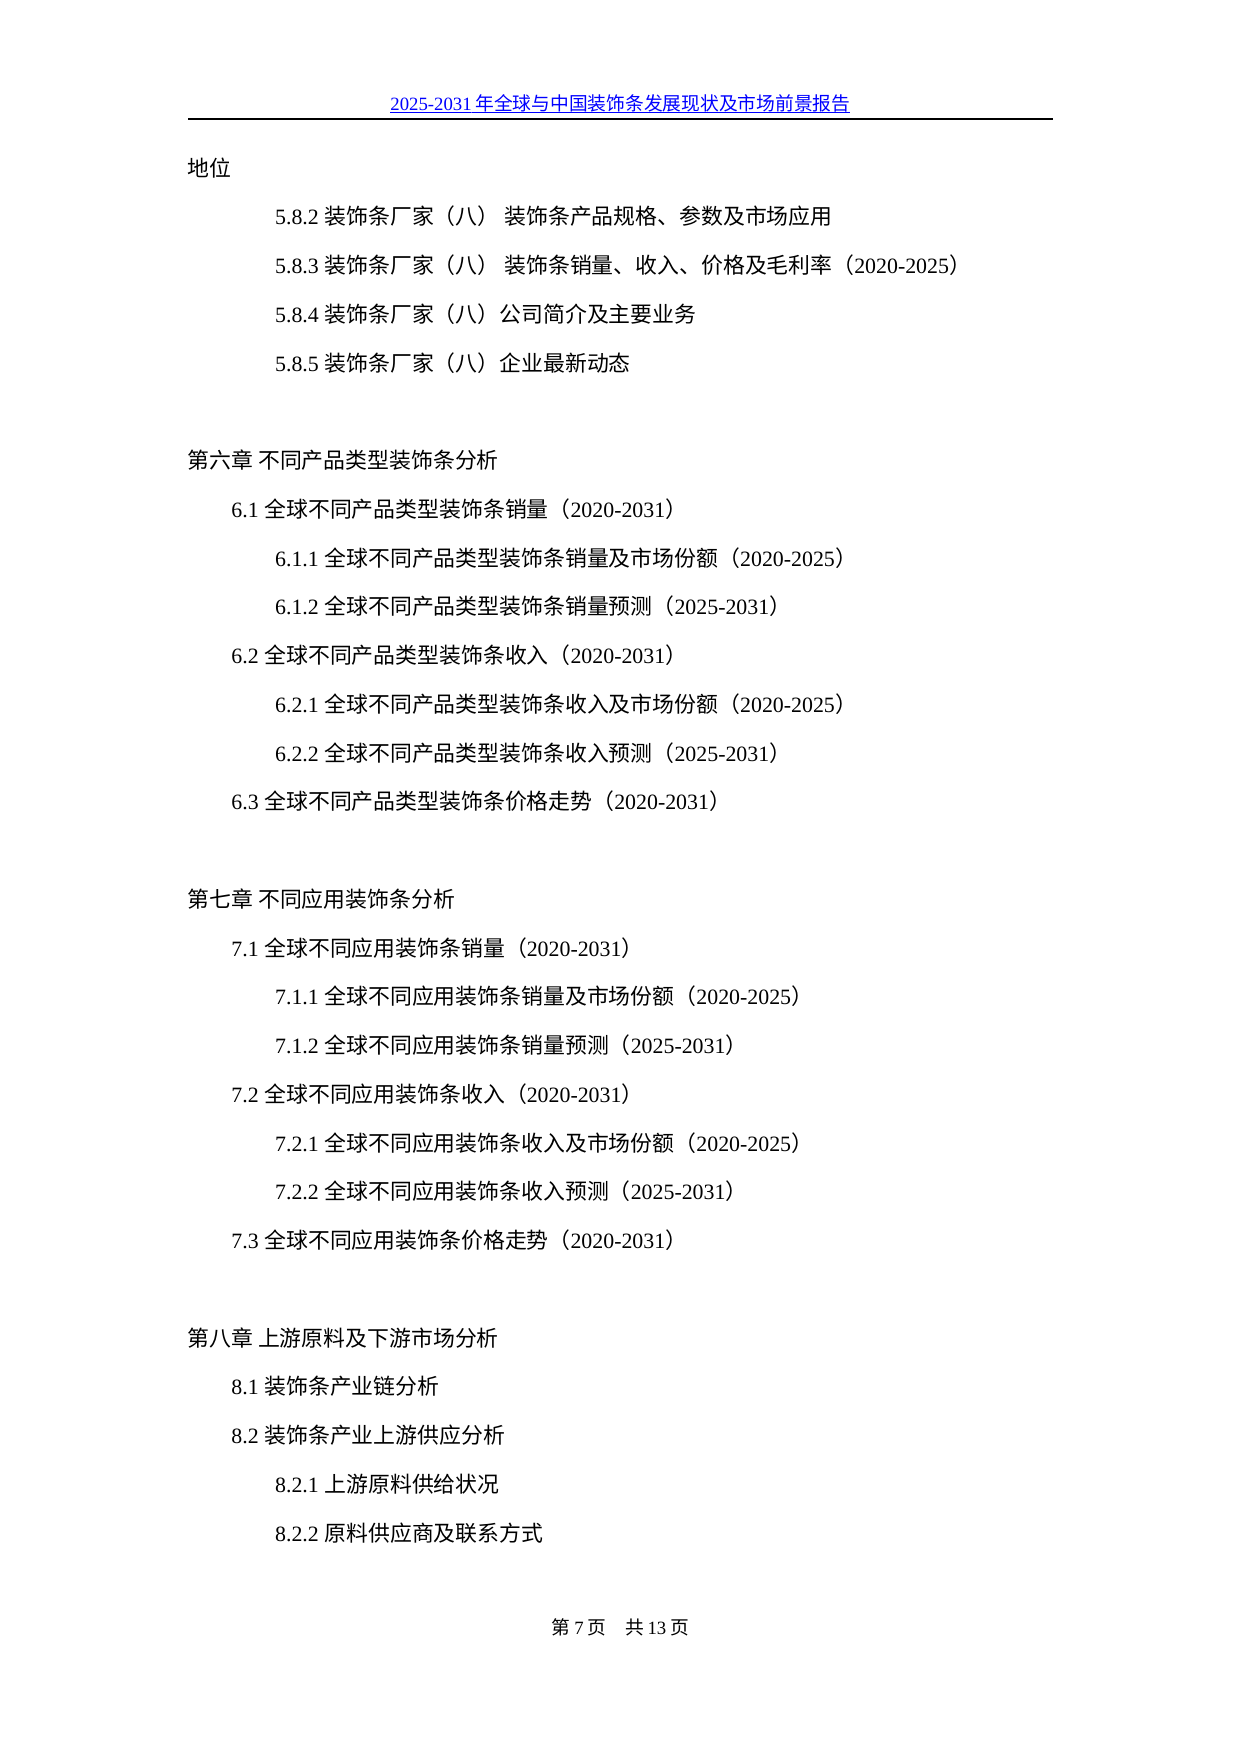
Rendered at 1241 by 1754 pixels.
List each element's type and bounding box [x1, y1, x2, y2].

text [187, 150, 1053, 1548]
